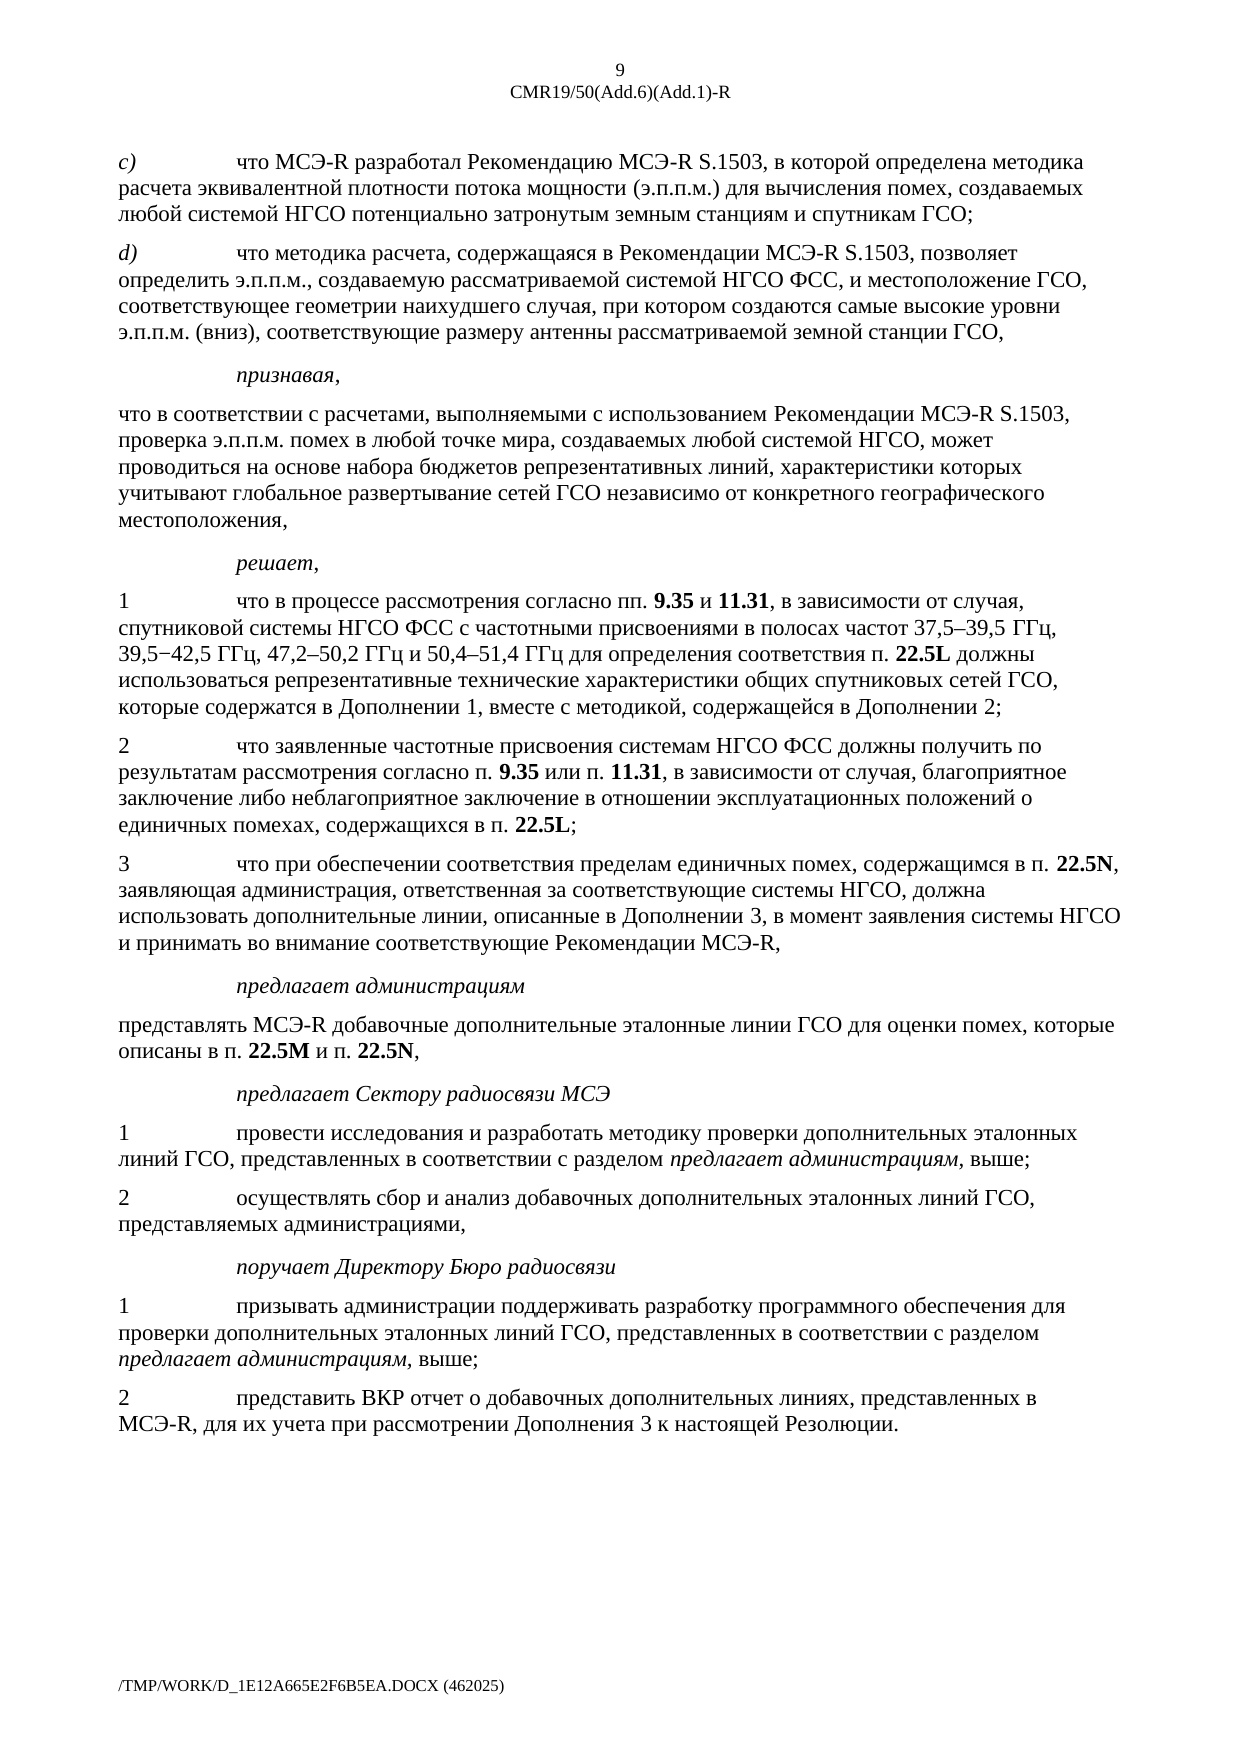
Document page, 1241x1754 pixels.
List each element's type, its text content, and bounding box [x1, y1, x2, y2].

text 2 представить ВКР отчет о добавочных дополнительных линиях, представленных в МСЭ-R, для их учета при рассмотрении Дополнения 3 к настоящей Резолюции. [118, 1384, 1122, 1437]
text предлагает Сектору радиосвязи МСЭ [236, 1080, 1122, 1106]
text поручает Директору Бюро радиосвязи [236, 1253, 1122, 1280]
text предлагает администрациям [236, 972, 1122, 998]
text представлять МСЭ-R добавочные дополнительные эталонные линии ГСО для оценки помех, которые описаны в п. 22.5M и п. 22.5N, [118, 1011, 1122, 1063]
text d) что методика расчета, содержащаяся в Рекомендации МСЭ-R S.1503, позволяет определить э.п.п.м., создаваемую рассматриваемой системой НГСО ФСС, и местоположение ГСО, соответствующее геометрии наихудшего случая, при котором создаются самые высокие уровни э.п.п.м. (вниз), соответствующие размеру антенны рассматриваемой земной станции ГСО, [118, 239, 1122, 345]
text 1 призывать администрации поддерживать разработку программного обеспечения для проверки дополнительных эталонных линий ГСО, представленных в соответствии с разделом предлагает администрациям, выше; [118, 1292, 1122, 1371]
text 2 осуществлять сбор и анализ добавочных дополнительных эталонных линий ГСО, представляемых администрациями, [118, 1184, 1122, 1237]
text 2 что заявленные частотные присвоения системам НГСО ФСС должны получить по результатам рассмотрения согласно п. 9.35 или п. 11.31, в зависимости от случая, благоприятное заключение либо неблагоприятное заключение в отношении эксплуатационных положений о единичных помехах, содержащихся в п. 22.5L; [118, 732, 1122, 837]
text что в соответствии с расчетами, выполняемыми с использованием Рекомендации МСЭ-R S.1503, проверка э.п.п.м. помех в любой точке мира, создаваемых любой системой НГСО, может проводиться на основе набора бюджетов репрезентативных линий, характеристики которых учитывают глобальное развертывание сетей ГСО независимо от конкретного географического местоположения, [118, 400, 1122, 532]
text признавая, [236, 361, 1122, 388]
text 3 что при обеспечении соответствия пределам единичных помех, содержащимся в п. 22.5N, заявляющая администрация, ответственная за соответствующие системы НГСО, должна использовать дополнительные линии, описанные в Дополнении 3, в момент заявления системы НГСО и принимать во внимание соответствующие Рекомендации МСЭ-R, [118, 850, 1122, 955]
text решает, [236, 549, 1122, 575]
text 1 что в процессе рассмотрения согласно пп. 9.35 и 11.31, в зависимости от случая, спутниковой системы НГСО ФСС с частотными присвоениями в полосах частот 37,5–39,5 ГГц, 39,5−42,5 ГГц, 47,2–50,2 ГГц и 50,4–51,4 ГГц для определения соответствия п. 22.5L должны использоваться репрезентативные технические характеристики общих спутниковых сетей ГСО, которые содержатся в Дополнении 1, вместе с методикой, содержащейся в Дополнении 2; [118, 587, 1122, 719]
text c) что МСЭ-R разработал Рекомендацию МСЭ-R S.1503, в которой определена методика расчета эквивалентной плотности потока мощности (э.п.п.м.) для вычисления помех, создаваемых любой системой НГСО потенциально затронутым земным станциям и спутникам ГСО; [118, 148, 1122, 227]
text 1 провести исследования и разработать методику проверки дополнительных эталонных линий ГСО, представленных в соответствии с разделом предлагает администрациям, выше; [118, 1119, 1122, 1172]
